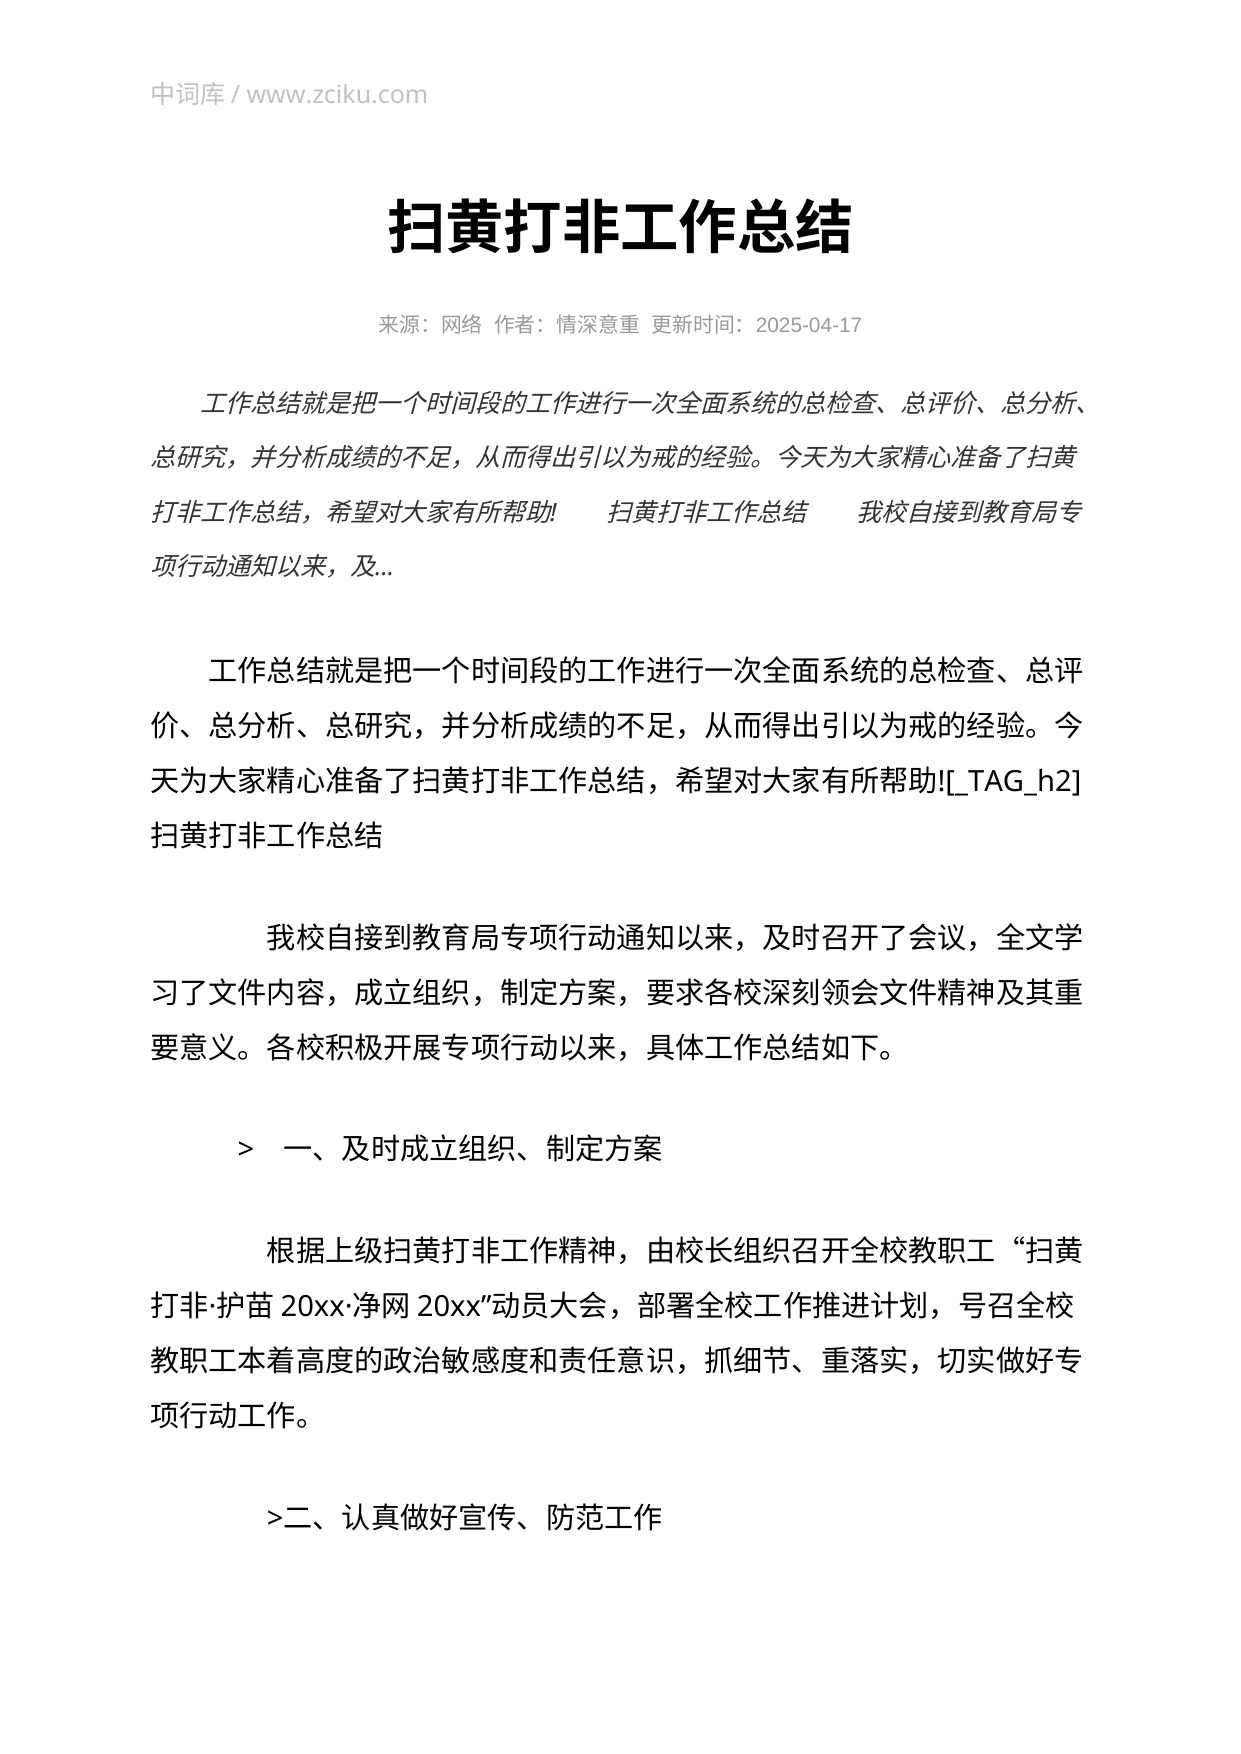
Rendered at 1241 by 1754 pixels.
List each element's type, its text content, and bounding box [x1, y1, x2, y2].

text 工作总结就是把一个时间段的工作进行一次全面系统的总检查、总评价、总分析、总研究，并分析成绩的不足，从而得出引以为戒的经验。今天为大家精心准备了扫黄打非工作总结，希望对大家有所帮助![_TAG_h2] 扫黄打非工作总结 [150, 648, 1090, 855]
text > 一、及时成立组织、制定方案 [150, 1126, 1090, 1168]
text 工作总结就是把一个时间段的工作进行一次全面系统的总检查、总评价、总分析、总研究，并分析成绩的不足，从而得出引以为戒的经验。今天为大家精心准备了扫黄打非工作总结，希望对大家有所帮助! 扫黄打非工作总结 我校自接到教育局专项行动通知以来，及... [150, 383, 1090, 583]
text >二、认真做好宣传、防范工作 [150, 1494, 1090, 1537]
text 根据上级扫黄打非工作精神，由校长组织召开全校教职工“扫黄打非·护苗20xx·净网20xx”动员大会，部署全校工作推进计划，号召全校教职工本着高度的政治敏感度和责任意识，抓细节、重落实，切实做好专项行动工作。 [150, 1228, 1090, 1435]
text 来源：网络 作者：情深意重 更新时间：2025-04-17 [150, 313, 1090, 337]
subtitle 扫黄打非工作总结 [150, 181, 1090, 266]
text 我校自接到教育局专项行动通知以来，及时召开了会议，全文学习了文件内容，成立组织，制定方案，要求各校深刻领会文件精神及其重要意义。各校积极开展专项行动以来，具体工作总结如下。 [150, 914, 1090, 1066]
